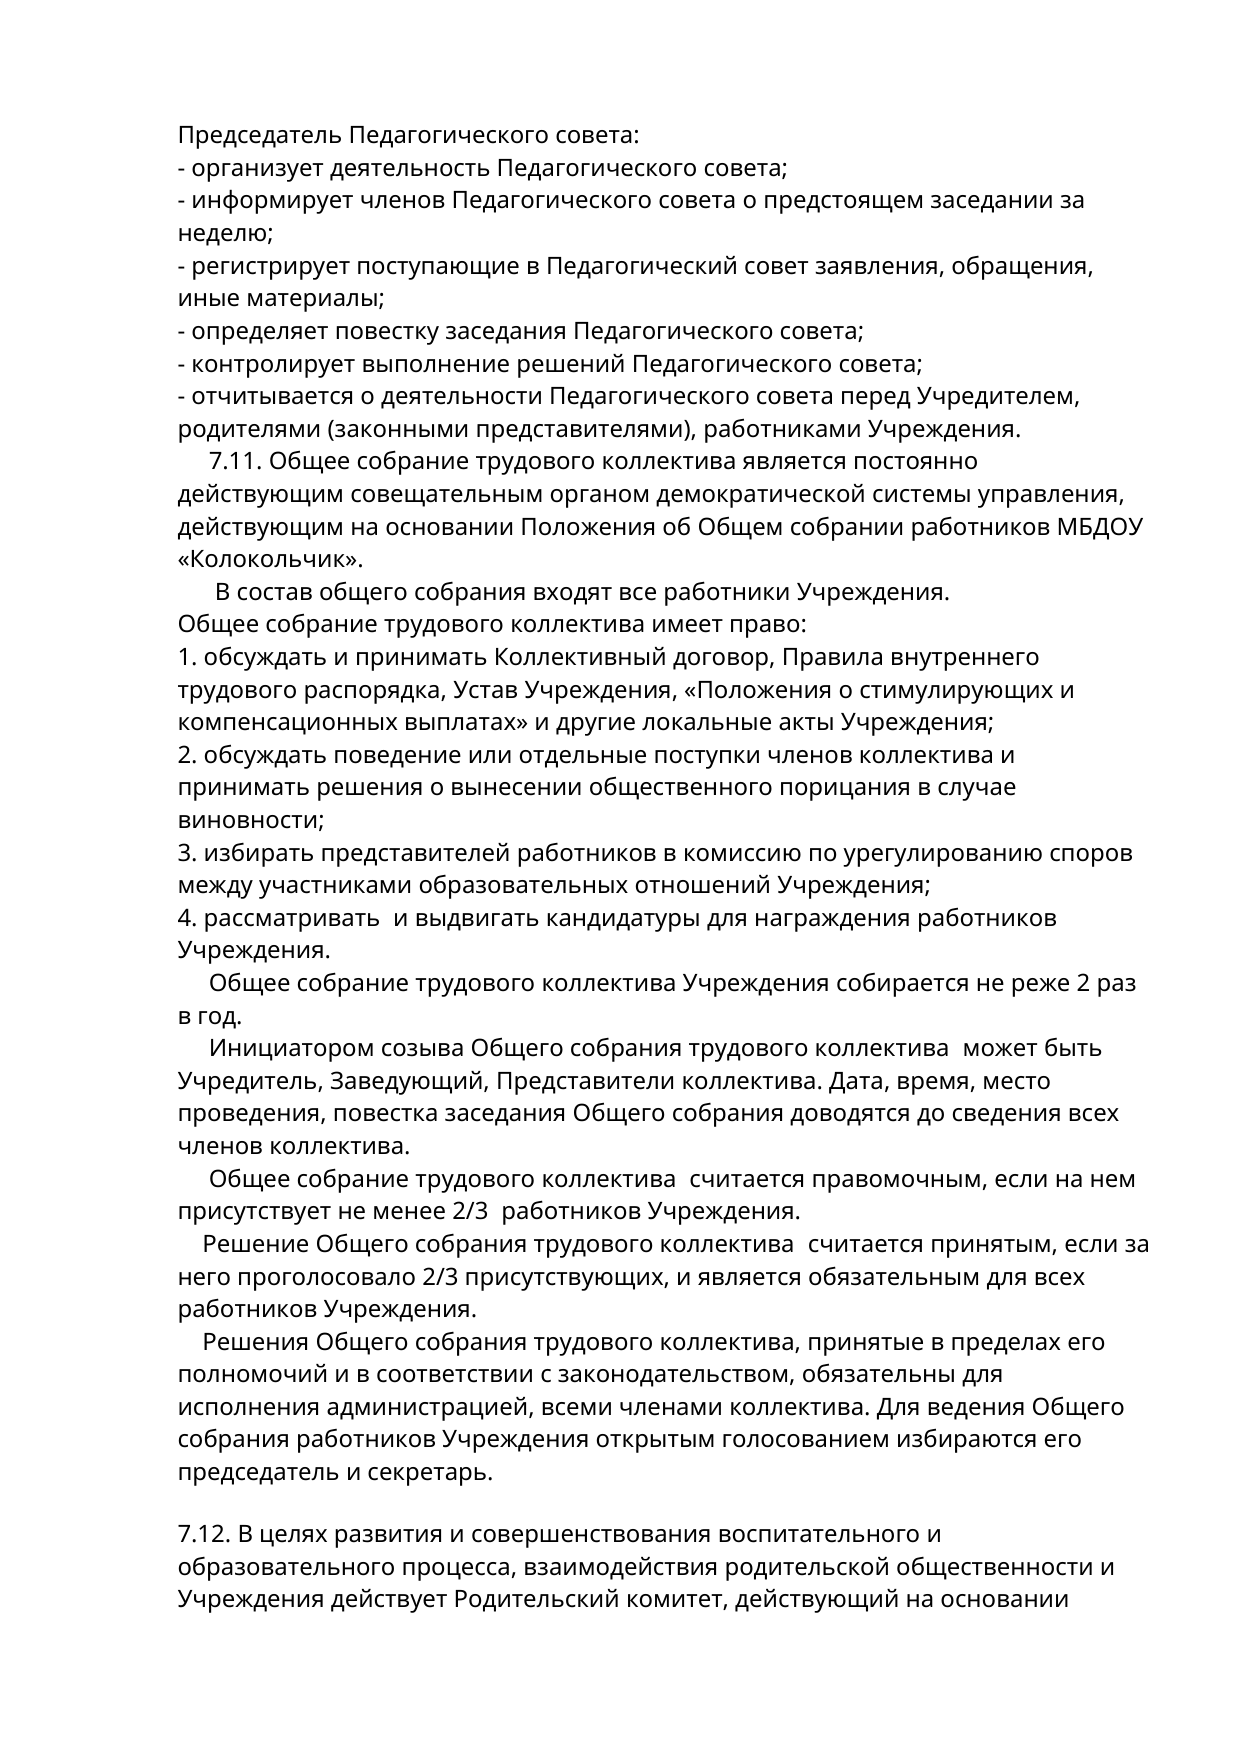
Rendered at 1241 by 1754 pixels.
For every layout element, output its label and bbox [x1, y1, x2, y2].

text [177, 1517, 1152, 1614]
text [177, 118, 1152, 1487]
